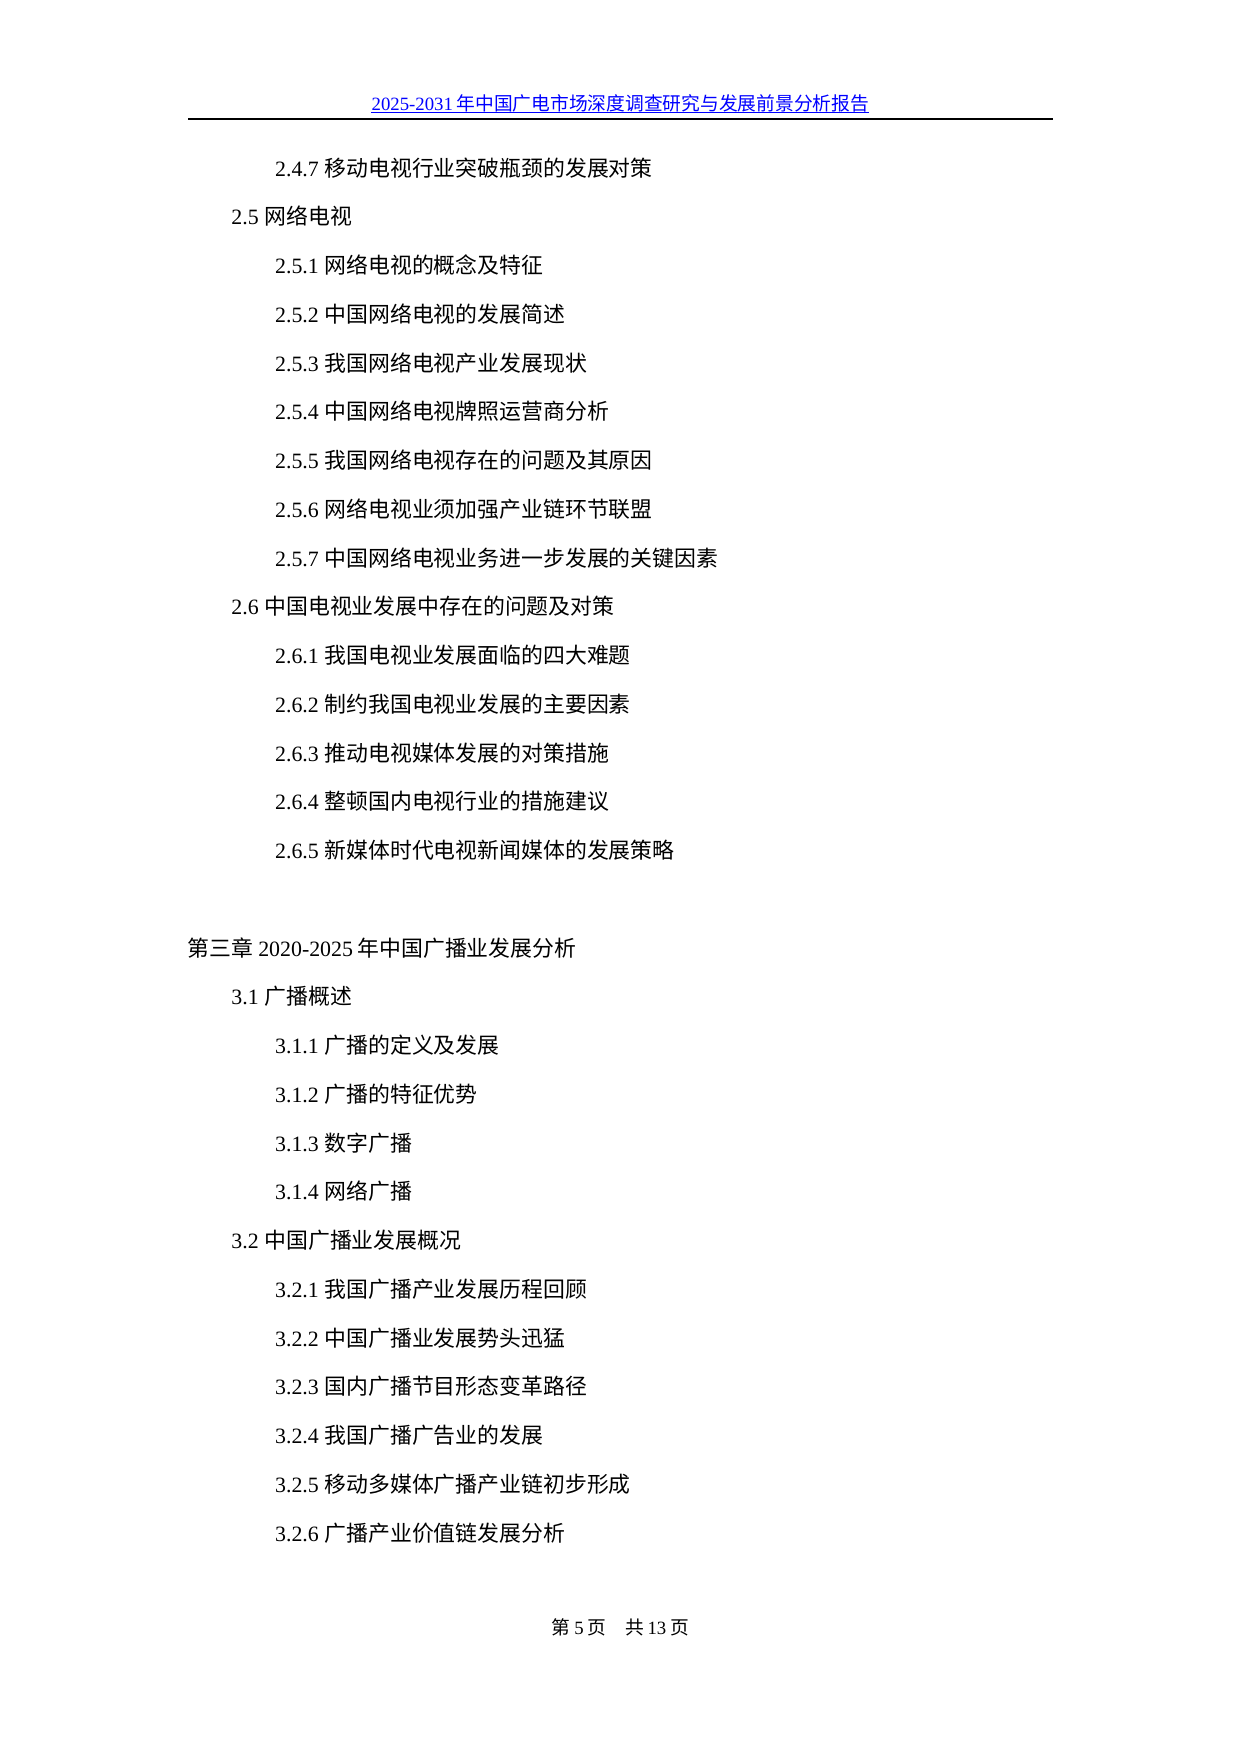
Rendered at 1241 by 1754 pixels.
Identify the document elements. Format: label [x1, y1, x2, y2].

text [187, 150, 1053, 1548]
